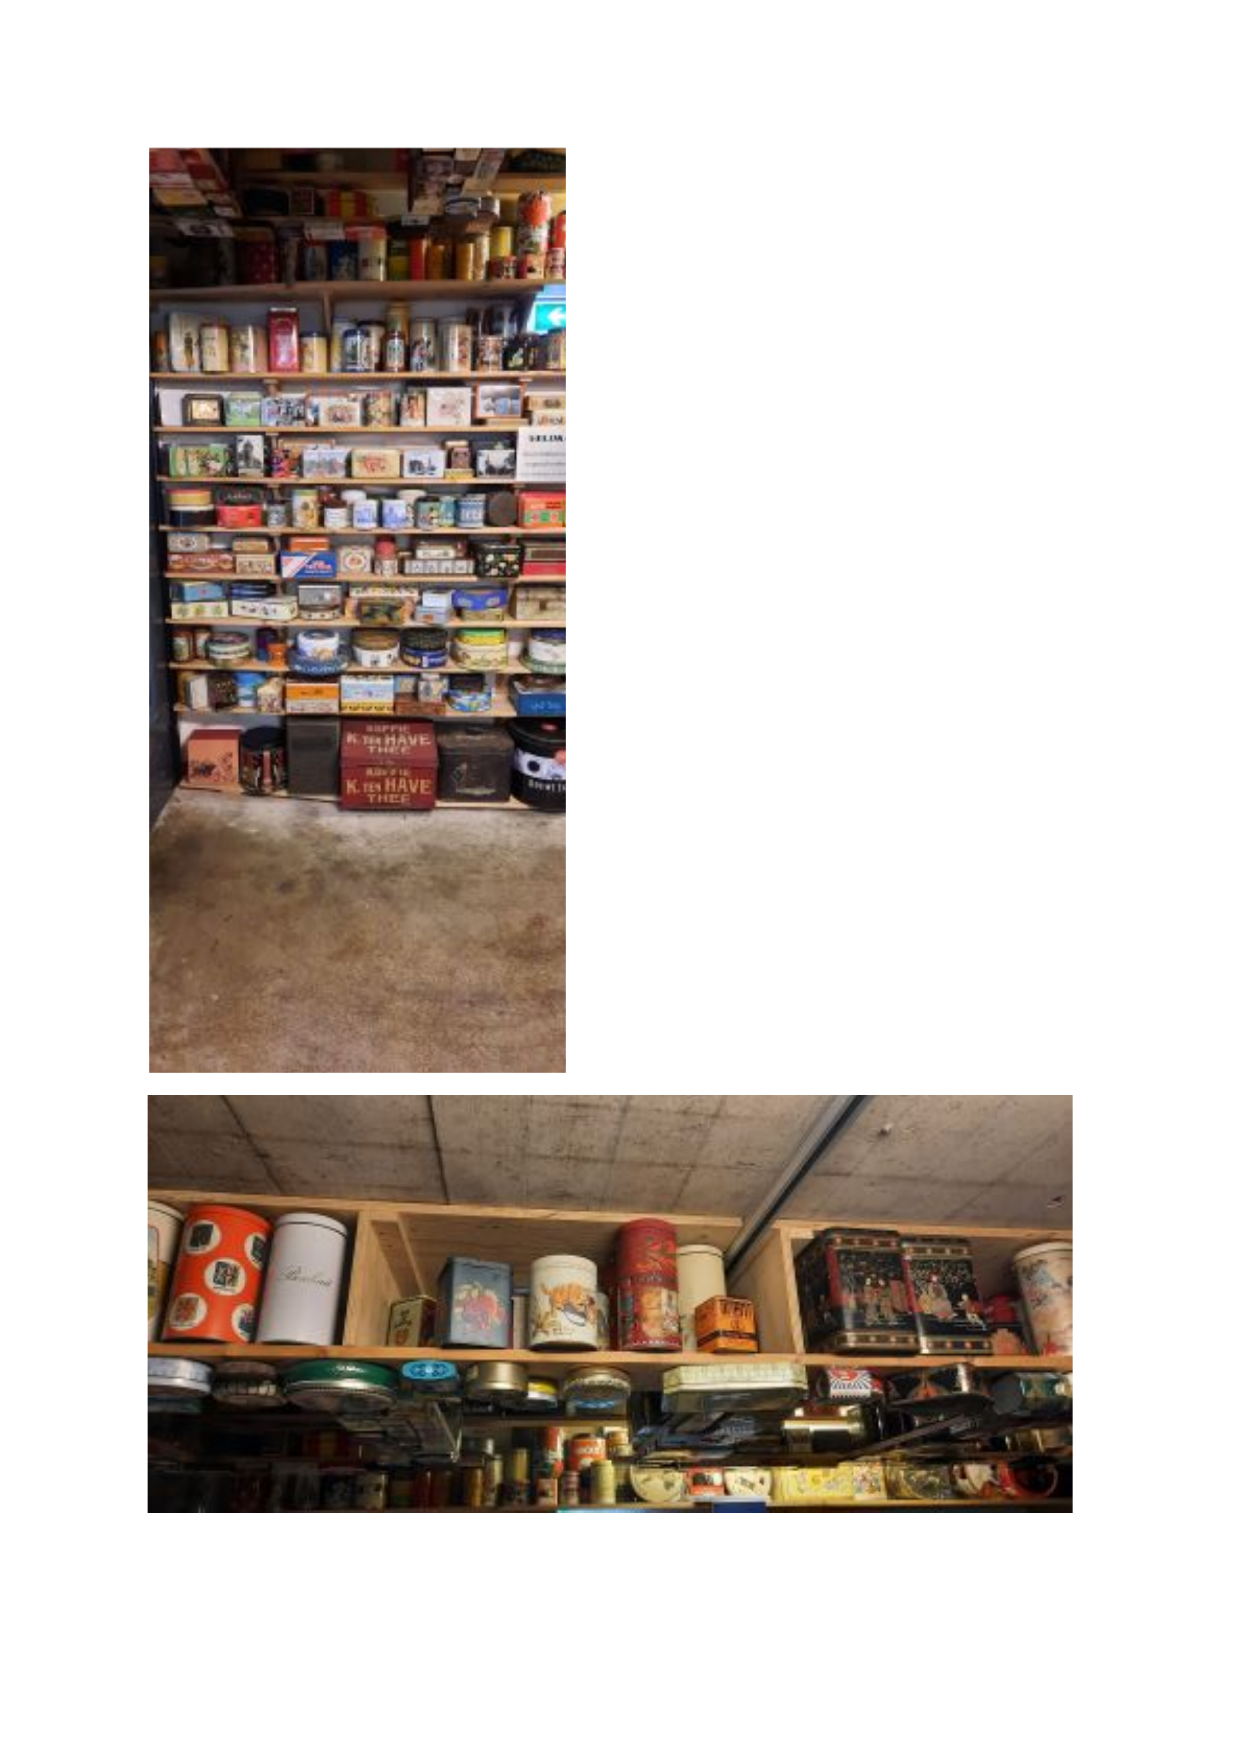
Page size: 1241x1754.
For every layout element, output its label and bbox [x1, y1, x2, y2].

picture [147, 1095, 1073, 1513]
picture [150, 149, 565, 1072]
